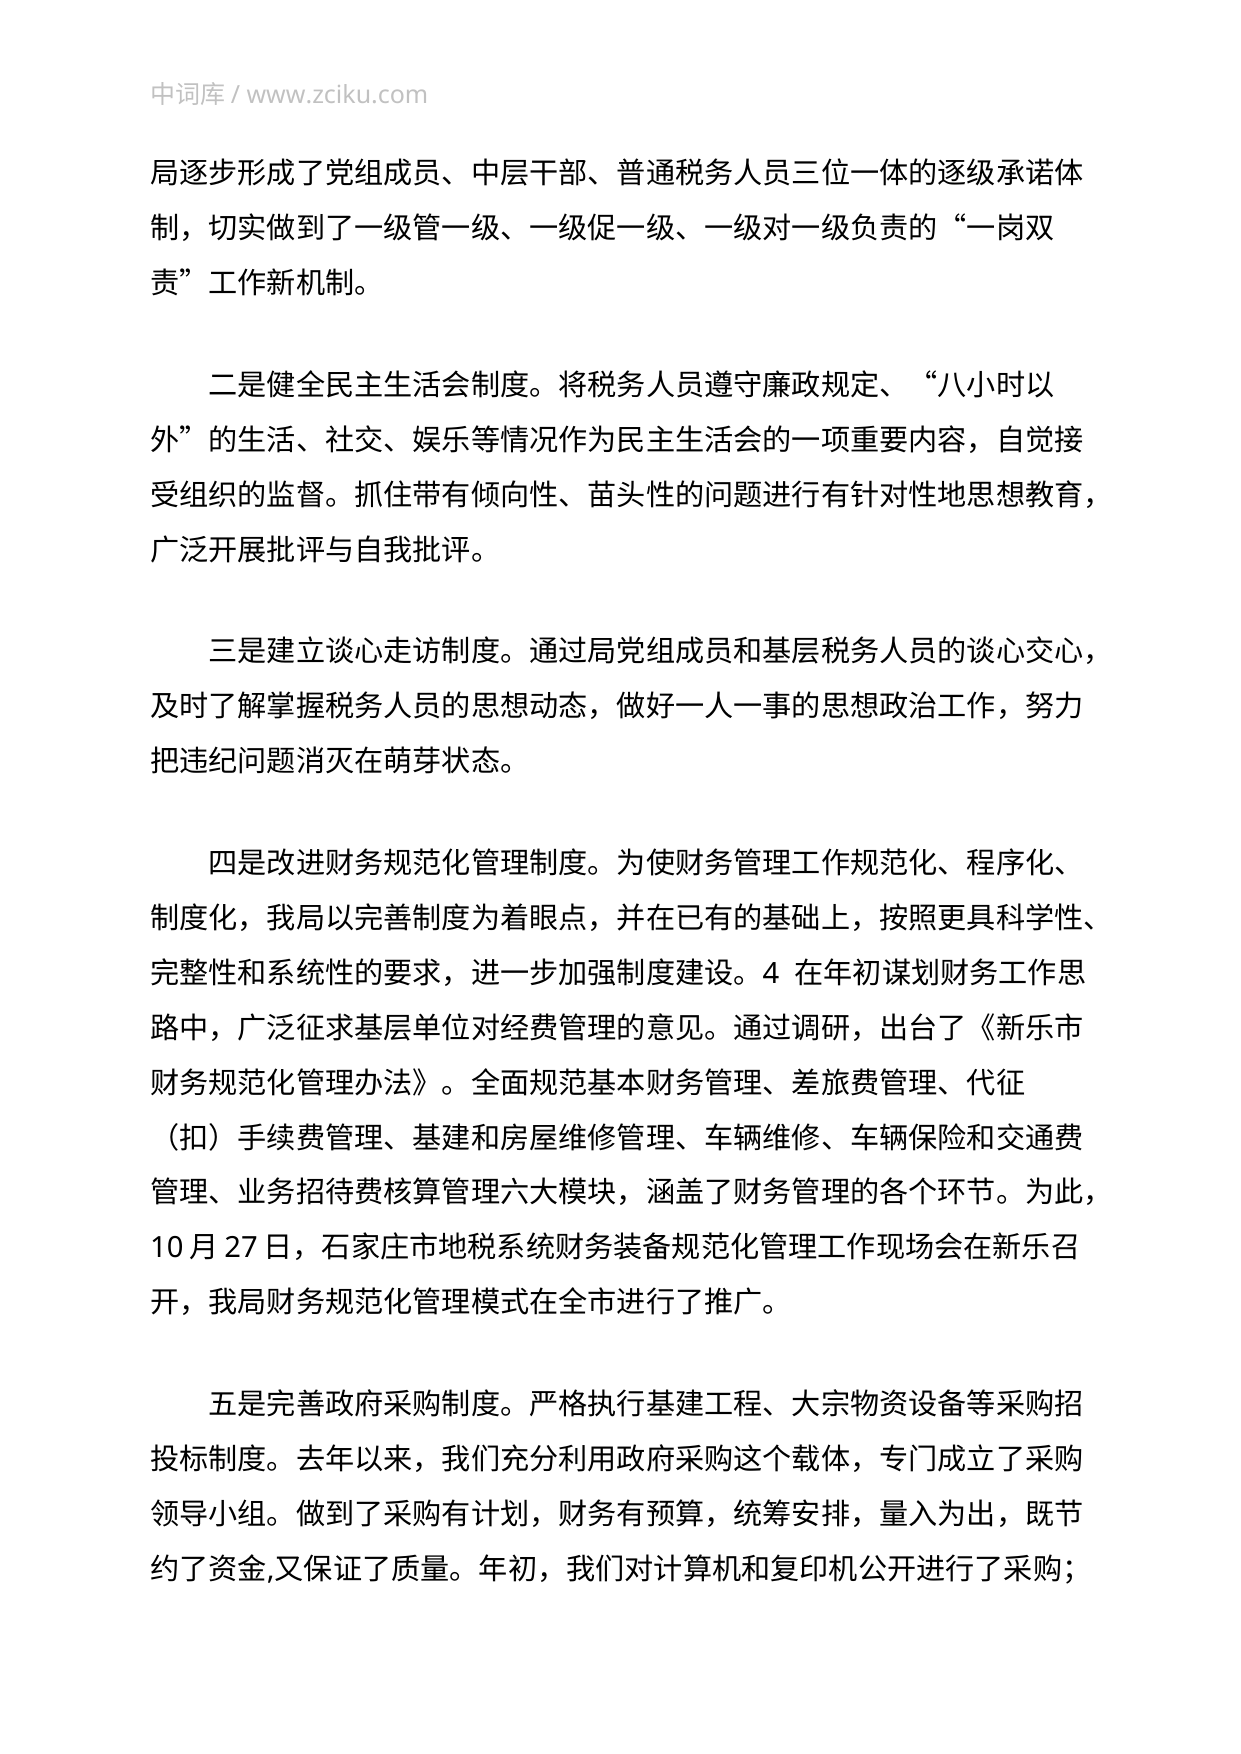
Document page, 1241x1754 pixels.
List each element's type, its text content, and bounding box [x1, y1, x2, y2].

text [150, 150, 1090, 302]
text 四是改进财务规范化管理制度。为使财务管理工作规范化、程序化、制度化，我局以完善制度为着眼点，并在已有的基础上，按照更具科学性、完整性和系统性的要求，进一步加强制度建设。4 在年初谋划财务工作思路中，广泛征求基层单位对经费管理的意见。通过调研，出台了《新乐市财务规范化管理办法》。全面规范基本财务管理、差旅费管理、代征（扣）手续费管理、基建和房屋维修管理、车辆维修、车辆保险和交通费管理、业务招待费核算管理六大模块，涵盖了财务管理的各个环节。为此，10月27日，石家庄市地税系统财务装备规范化管理工作现场会在新乐召开，我局财务规范化管理模式在全市进行了推广。 [150, 839, 1090, 1321]
text 二是健全民主生活会制度。将税务人员遵守廉政规定、“八小时以外”的生活、社交、娱乐等情况作为民主生活会的一项重要内容，自觉接受组织的监督。抓住带有倾向性、苗头性的问题进行有针对性地思想教育，广泛开展批评与自我批评。 [150, 362, 1090, 568]
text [150, 1381, 1090, 1588]
text 三是建立谈心走访制度。通过局党组成员和基层税务人员的谈心交心，及时了解掌握税务人员的思想动态，做好一人一事的思想政治工作，努力把违纪问题消灭在萌芽状态。 [150, 628, 1090, 780]
